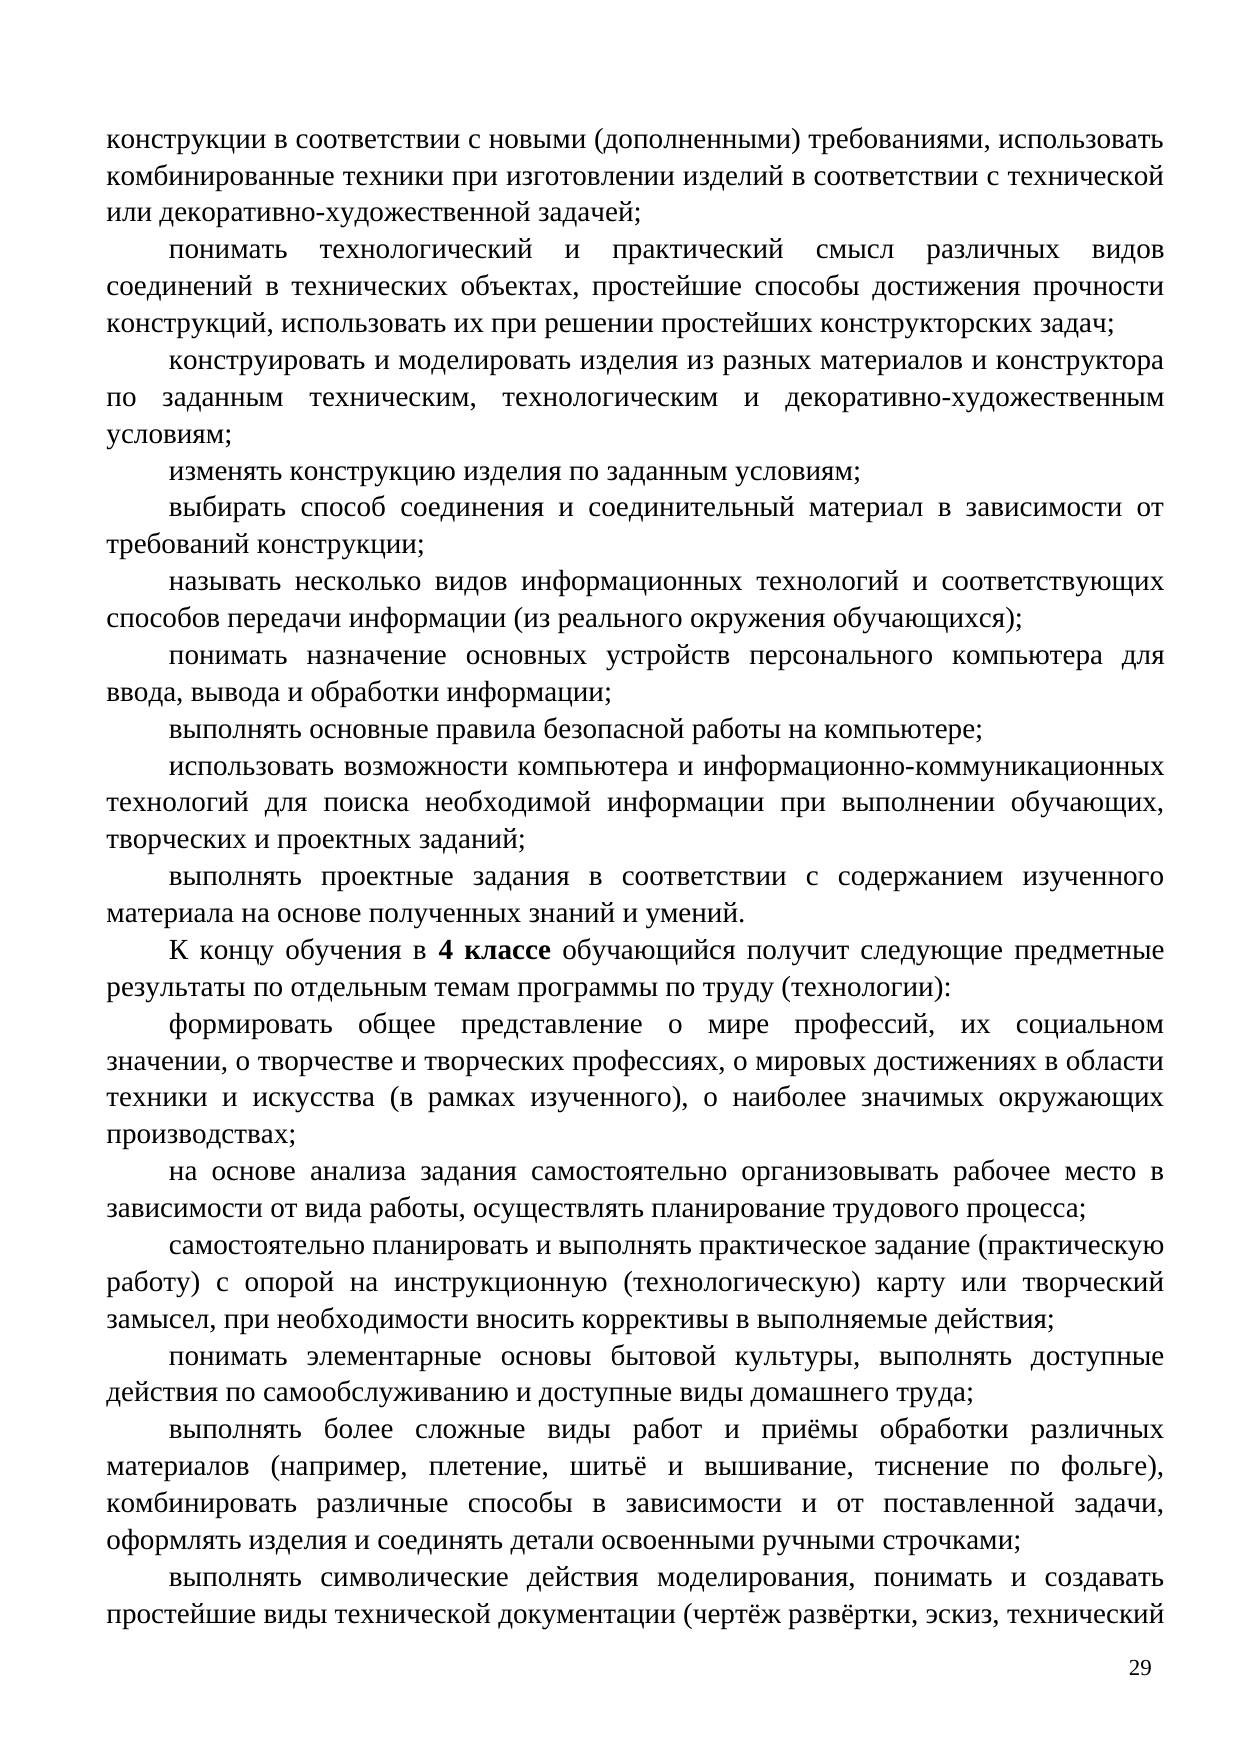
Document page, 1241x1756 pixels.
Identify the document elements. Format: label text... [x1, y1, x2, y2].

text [106, 121, 1165, 228]
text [106, 1559, 1165, 1629]
text на основе анализа задания самостоятельно организовывать рабочее место в зависимости от вида работы, осуществлять планирование трудового процесса; [106, 1153, 1165, 1224]
text конструировать и моделировать изделия из разных материалов и конструктора по заданным техническим, технологическим и декоративно-художественным условиям; [106, 342, 1165, 449]
text называть несколько видов информационных технологий и соответствующих способов передачи информации (из реального окружения обучающихся); [106, 563, 1165, 634]
text формировать общее представление о мире профессий, их социальном значении, о творчестве и творческих профессиях, о мировых достижениях в области техники и искусства (в рамках изученного), о наиболее значимых окружающих производствах; [106, 1006, 1165, 1150]
text использовать возможности компьютера и информационно-коммуникационных технологий для поиска необходимой информации при выполнении обучающих, творческих и проектных заданий; [106, 748, 1165, 855]
text понимать технологический и практический смысл различных видов соединений в технических объектах, простейшие способы достижения прочности конструкций, использовать их при решении простейших конструкторских задач; [106, 231, 1165, 339]
text К концу обучения в 4 классе обучающийся получит следующие предметные результаты по отдельным темам программы по труду (технологии): [106, 932, 1165, 1002]
text выполнять проектные задания в соответствии с содержанием изученного материала на основе полученных знаний и умений. [106, 858, 1165, 929]
text выполнять более сложные виды работ и приёмы обработки различных материалов (например, плетение, шитьё и вышивание, тиснение по фольге), комбинировать различные способы в зависимости и от поставленной задачи, оформлять изделия и соединять детали освоенными ручными строчками; [106, 1411, 1165, 1556]
text понимать элементарные основы бытовой культуры, выполнять доступные действия по самообслуживанию и доступные виды домашнего труда; [106, 1338, 1165, 1408]
text выполнять основные правила безопасной работы на компьютере; [106, 711, 1165, 744]
text выбирать способ соединения и соединительный материал в зависимости от требований конструкции; [106, 489, 1165, 560]
text изменять конструкцию изделия по заданным условиям; [106, 453, 1165, 486]
text понимать назначение основных устройств персонального компьютера для ввода, вывода и обработки информации; [106, 637, 1165, 707]
text самостоятельно планировать и выполнять практическое задание (практическую работу) с опорой на инструкционную (технологическую) карту или творческий замысел, при необходимости вносить коррективы в выполняемые действия; [106, 1227, 1165, 1334]
